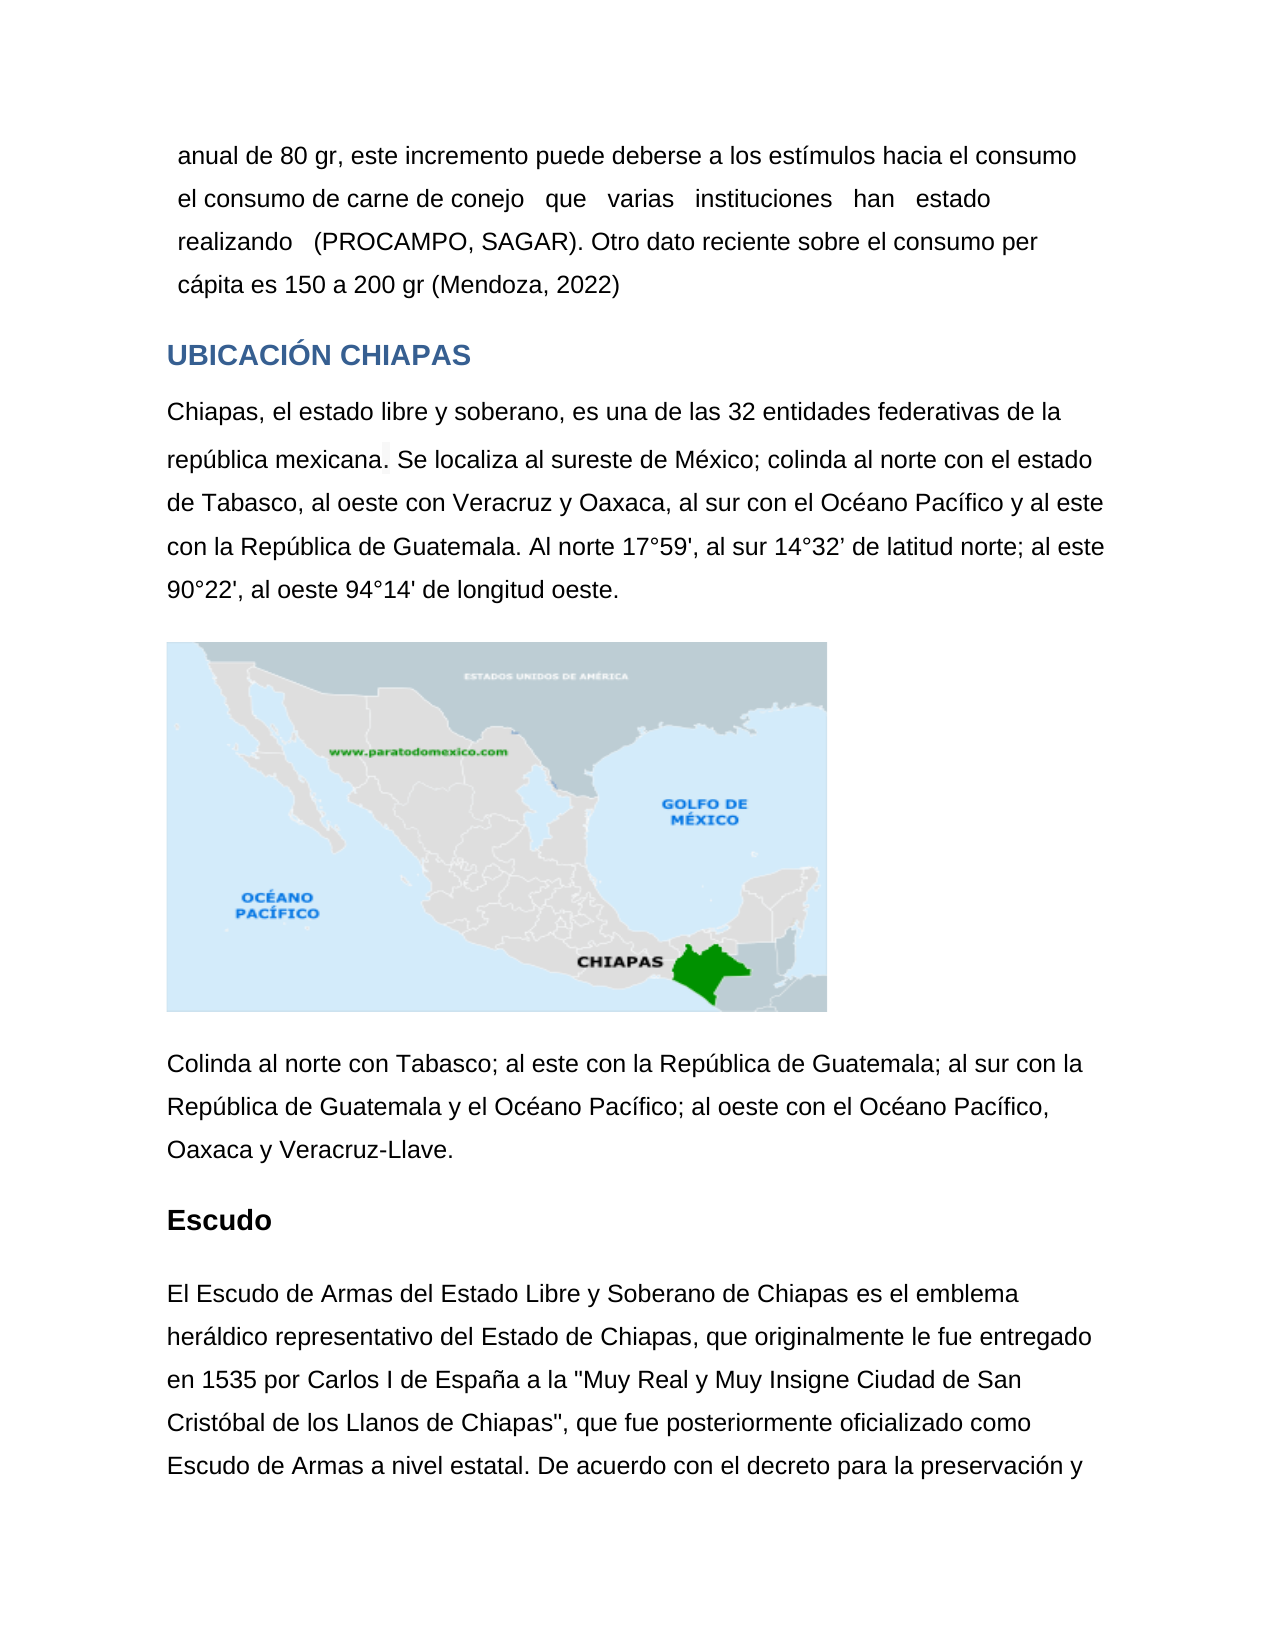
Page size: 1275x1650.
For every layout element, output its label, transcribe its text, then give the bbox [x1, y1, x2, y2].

text Chiapas, el estado libre y soberano, es una de las 32 entidades federativas de la república mexicana. Se localiza al sureste de México; colinda al norte con el estado de Tabasco, al oeste con Veracruz y Oaxaca, al sur con el Océano Pacífico y al este con la República de Guatemala. Al norte 17°59', al sur 14°32’ de latitud norte; al este 90°22', al oeste 94°14' de longitud oeste. [167, 397, 1110, 603]
text Colinda al norte con Tabasco; al este con la República de Guatemala; al sur con la República de Guatemala y el Océano Pacífico; al oeste con el Océano Pacífico, Oaxaca y Veracruz-Llave. [167, 1049, 1110, 1164]
text Escudo [167, 1203, 1110, 1237]
subtitle UBICACIÓN CHIAPAS [167, 338, 1110, 372]
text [177, 141, 1102, 299]
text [167, 1279, 1110, 1480]
picture [166, 642, 828, 1012]
